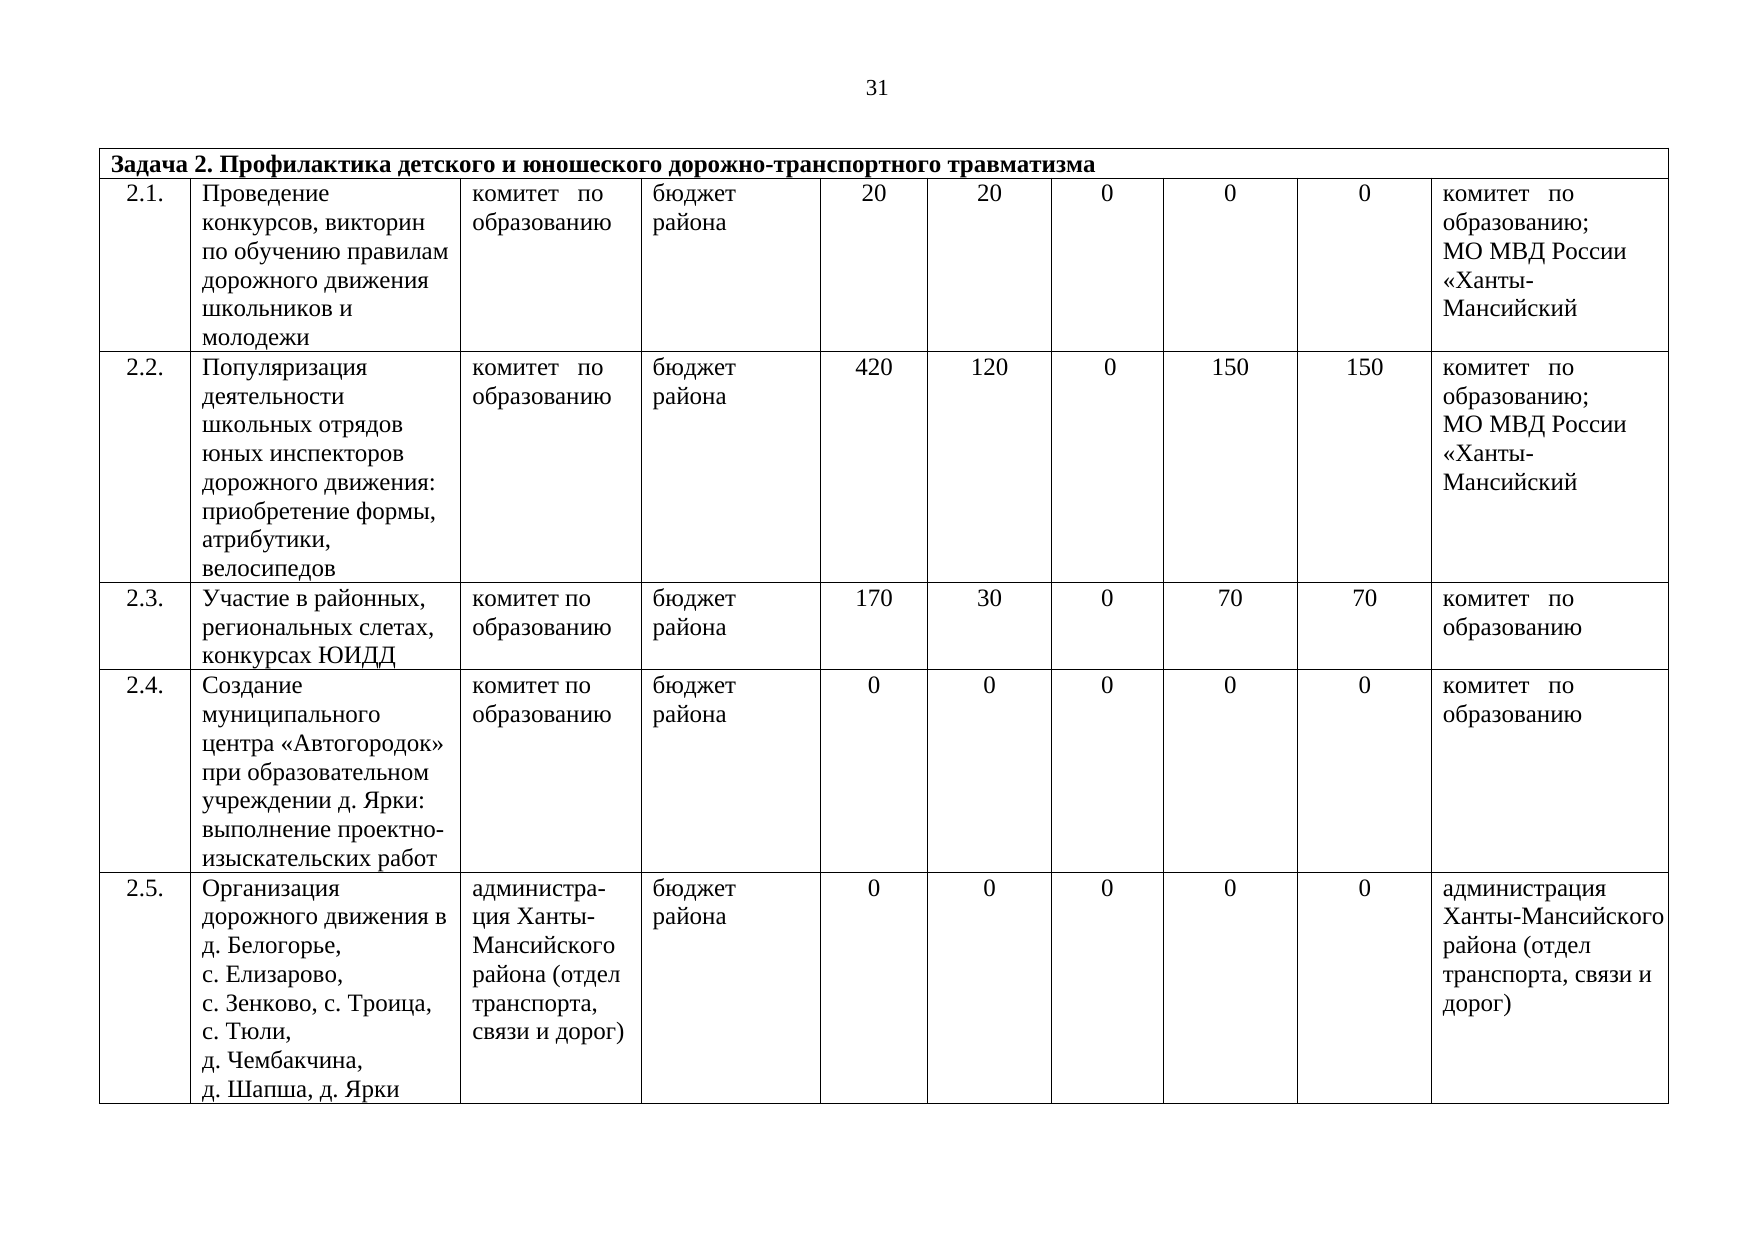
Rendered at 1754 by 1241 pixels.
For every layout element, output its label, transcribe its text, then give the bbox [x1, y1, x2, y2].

table_cell комитет по образованию [461, 352, 641, 582]
table_cell 70 [1164, 583, 1297, 669]
table_cell 120 [928, 352, 1051, 582]
table_cell 0 [1052, 352, 1163, 582]
table_cell комитет по образованию [461, 670, 641, 872]
table_cell 2.2. [100, 352, 190, 582]
table_cell 2.1. [100, 179, 190, 351]
table_cell 2.3. [100, 583, 190, 669]
table_cell Проведение конкурсов, викторин по обучению правилам дорожного движения школьников и молодежи [191, 179, 460, 351]
table_cell 0 [1298, 179, 1431, 351]
table_cell комитет по образованию [1432, 583, 1668, 669]
table_cell 20 [928, 179, 1051, 351]
table_cell 150 [1298, 352, 1431, 582]
table_cell комитет по образованию; МО МВД России «Ханты-Мансийский [1432, 179, 1668, 351]
table_cell 2.4. [100, 670, 190, 872]
table_cell 0 [928, 670, 1051, 872]
table_cell бюджет района [642, 583, 820, 669]
table_cell комитет по образованию [461, 179, 641, 351]
table_cell комитет по образованию [461, 583, 641, 669]
table_cell 0 [1052, 583, 1163, 669]
table_cell 420 [821, 352, 927, 582]
table_cell бюджет района [642, 179, 820, 351]
table_cell 20 [821, 179, 927, 351]
table_cell 0 [1298, 670, 1431, 872]
table_cell Задача 2. Профилактика детского и юношеского дорожно-транспортного травматизма [100, 149, 1668, 177]
table_cell комитет по образованию; МО МВД России «Ханты-Мансийский [1432, 352, 1668, 582]
table_cell 30 [928, 583, 1051, 669]
table_cell 70 [1298, 583, 1431, 669]
table_cell 0 [1298, 873, 1431, 1103]
table_cell 0 [1052, 670, 1163, 872]
table_cell 0 [1052, 873, 1163, 1103]
table_cell 0 [821, 670, 927, 872]
table_cell 0 [1164, 670, 1297, 872]
table_cell 0 [1164, 873, 1297, 1103]
table_cell Участие в районных, региональных слетах, конкурсах ЮИДД [191, 583, 460, 669]
table_cell 170 [821, 583, 927, 669]
table_cell Создание муниципального центра «Автогородок» при образовательном учреждении д. Ярки: выполнение проектно-изыскательских работ [191, 670, 460, 872]
table_cell бюджет района [642, 873, 820, 1103]
table_cell 0 [928, 873, 1051, 1103]
table_cell бюджет района [642, 670, 820, 872]
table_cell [191, 873, 460, 1103]
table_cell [461, 873, 641, 1103]
table_cell комитет по образованию [1432, 670, 1668, 872]
table_cell 0 [1052, 179, 1163, 351]
table_cell 150 [1164, 352, 1297, 582]
table_cell Популяризация деятельности школьных отрядов юных инспекторов дорожного движения: приобретение формы, атрибутики, велосипедов [191, 352, 460, 582]
table_cell 0 [1164, 179, 1297, 351]
table_cell 2.5. [100, 873, 190, 1103]
table_cell 0 [821, 873, 927, 1103]
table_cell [1432, 873, 1668, 1103]
table_cell бюджет района [642, 352, 820, 582]
